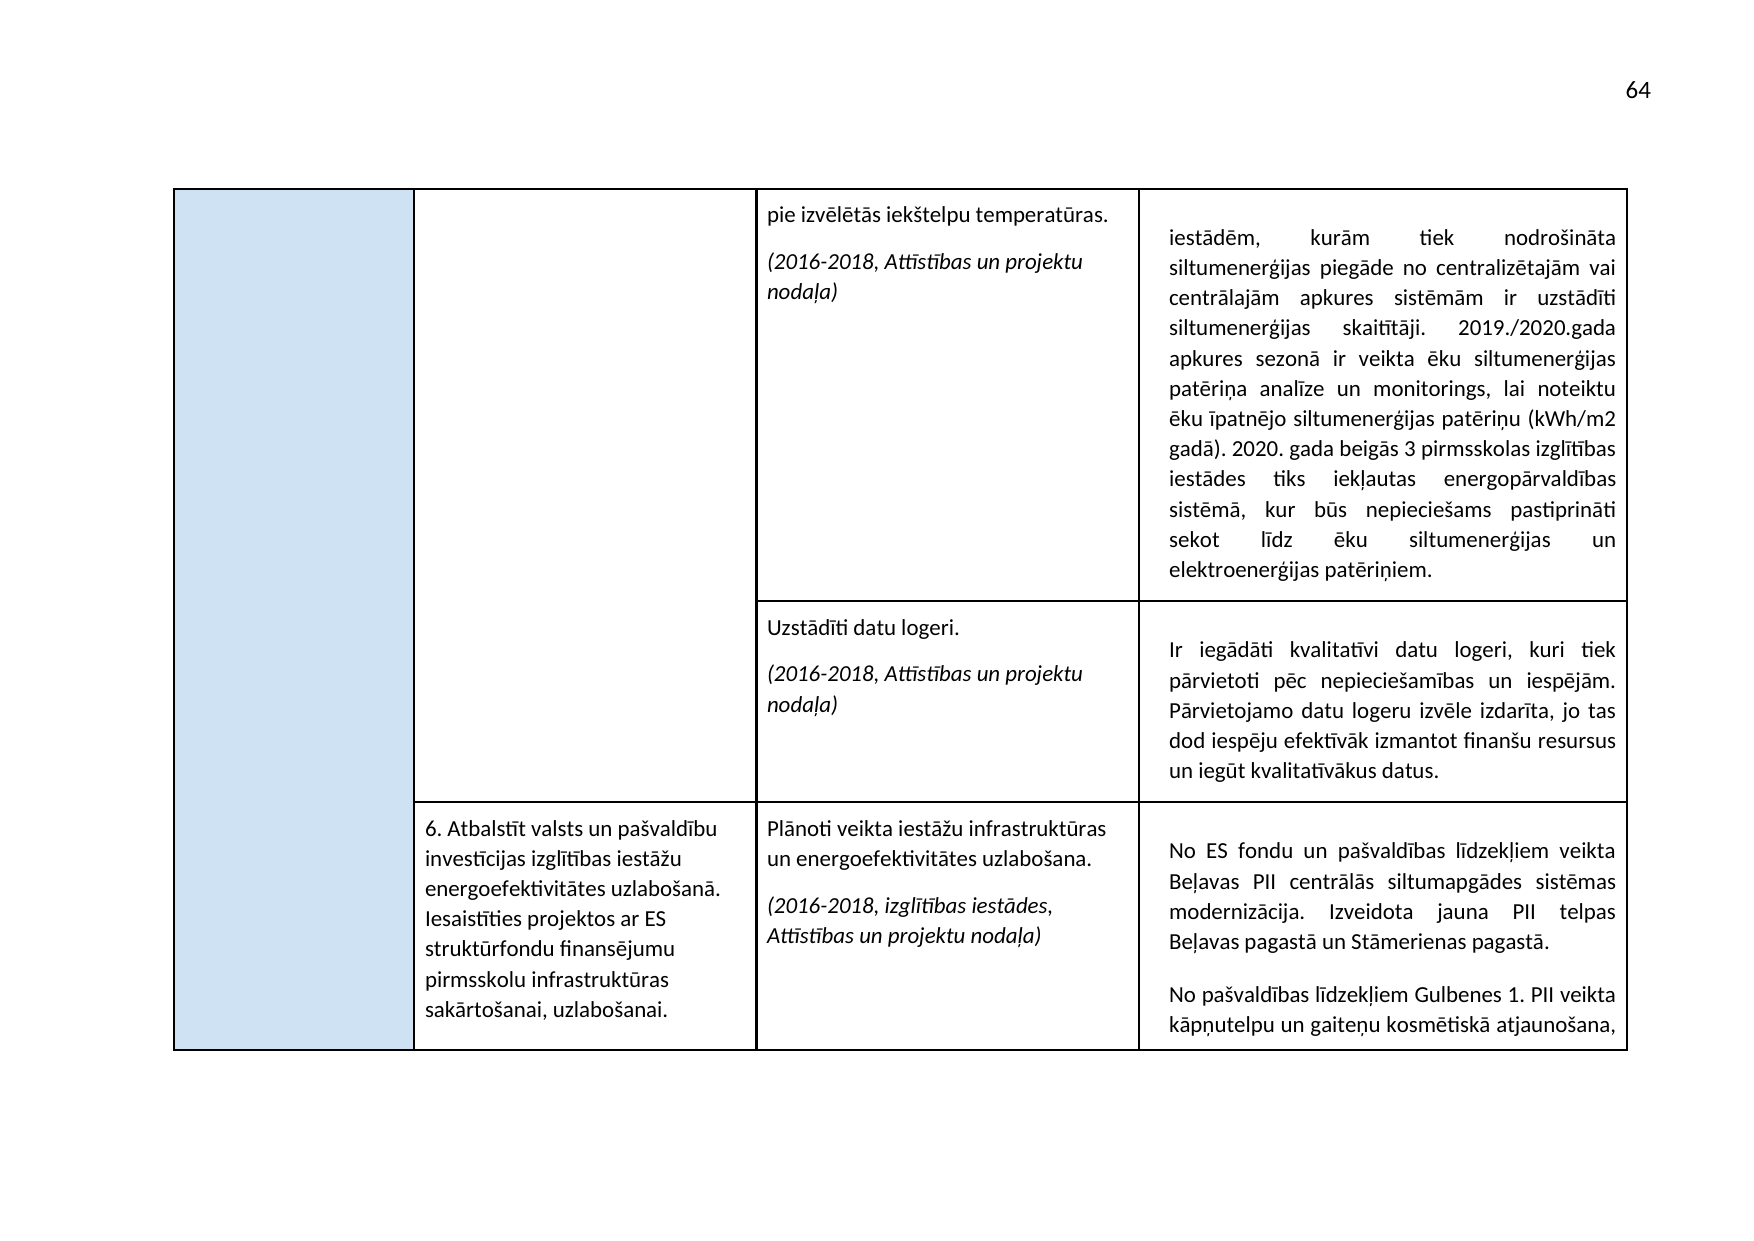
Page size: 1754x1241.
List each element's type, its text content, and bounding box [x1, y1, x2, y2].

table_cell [1140, 190, 1626, 600]
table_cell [415, 803, 755, 1049]
table_cell Uzstādīti datu logeri. (2016-2018, Attīstības un projektu nodaļa) [758, 602, 1138, 801]
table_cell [1140, 803, 1626, 1049]
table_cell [758, 190, 1138, 600]
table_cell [758, 803, 1138, 1049]
table_cell Ir iegādāti kvalitatīvi datu logeri, kuri tiek pārvietoti pēc nepieciešamības un iespējām. Pārvietojamo datu logeru izvēle izdarīta, jo tas dod iespēju efektīvāk izmantot finanšu resursus un iegūt kvalitatīvākus datus. [1140, 602, 1626, 801]
